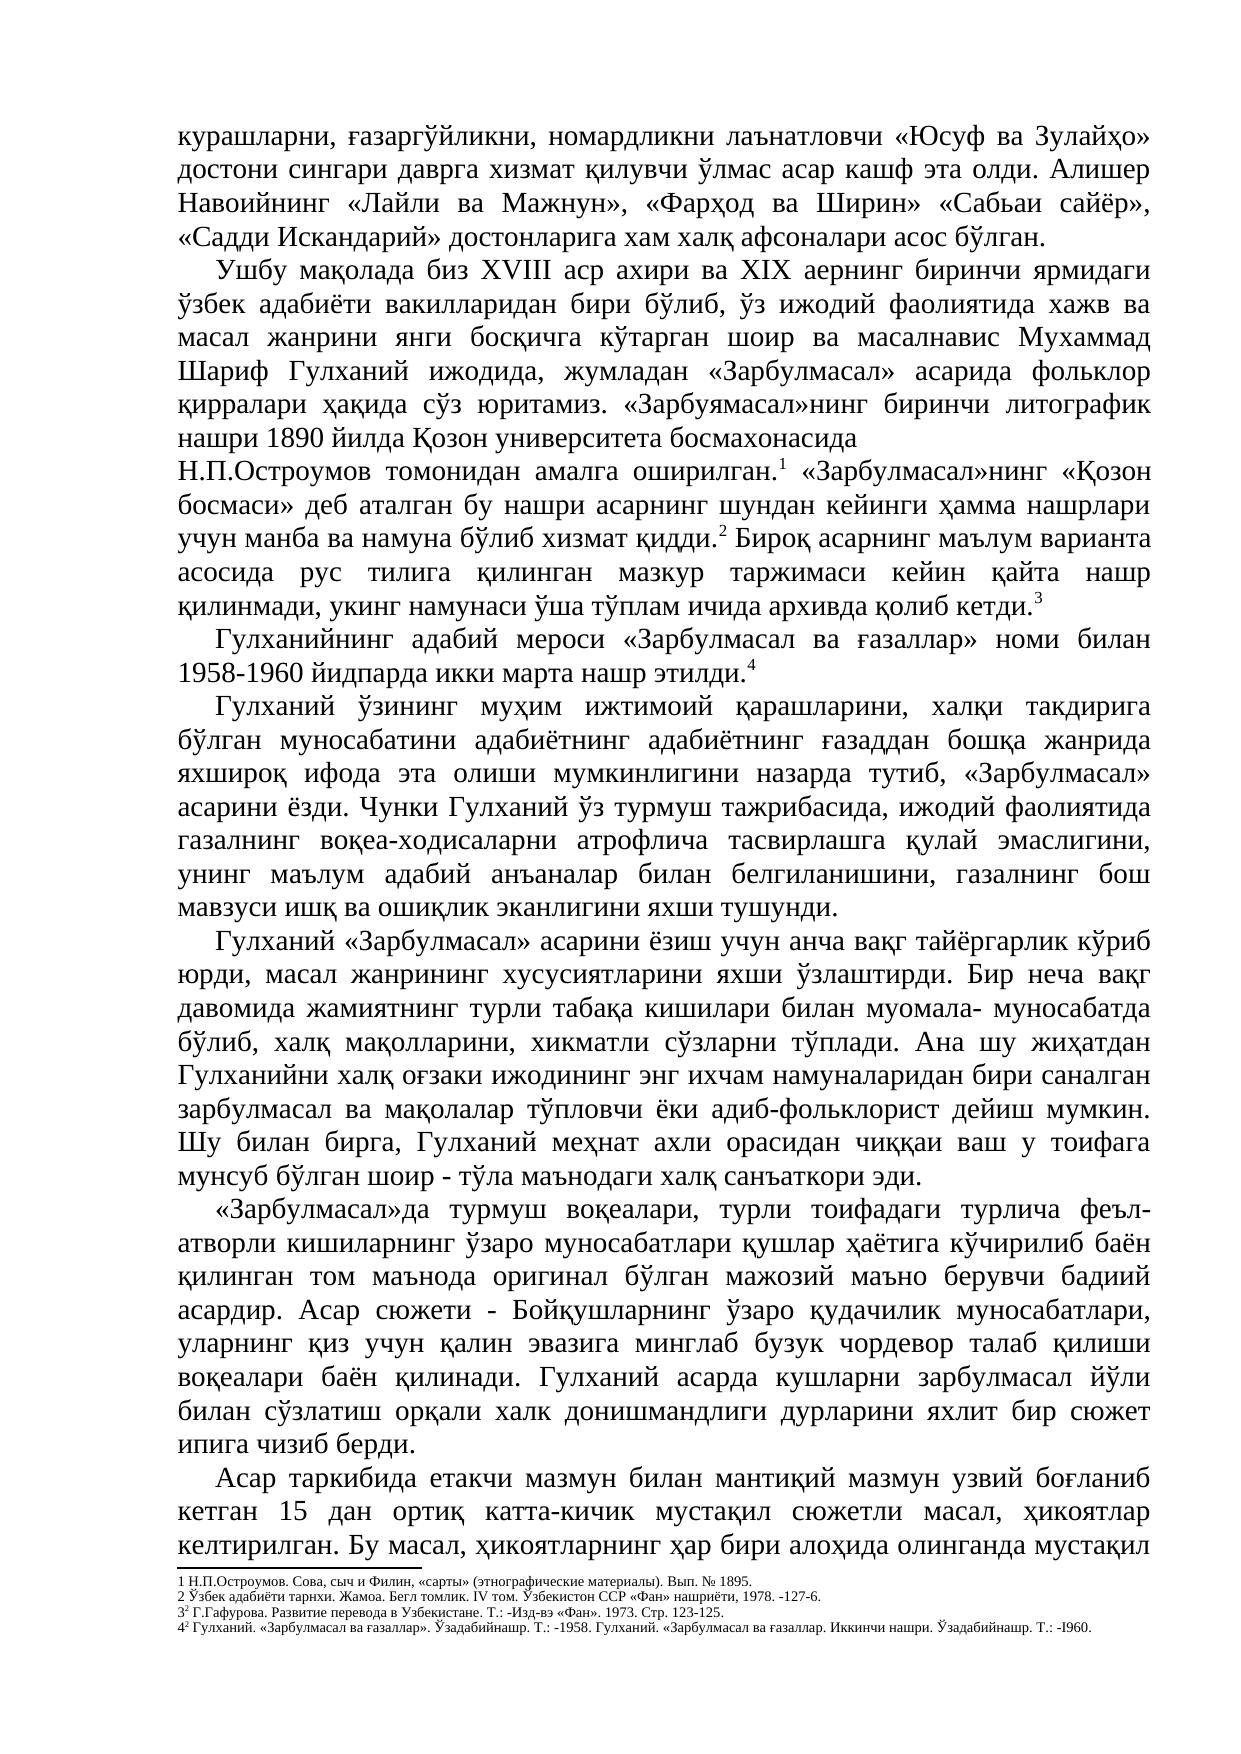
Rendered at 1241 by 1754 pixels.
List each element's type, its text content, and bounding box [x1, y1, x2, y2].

text Н.П.Остроумов томонидан амалга оширилган. «Зарбулмасал»нинг «Қозон босмаси» деб аталган бу нашри асарнинг шундан кейинги ҳамма нашрлари учун манба ва намуна бўлиб хизмат қидди. Бироқ асарнинг маълум варианта асосида рус тилига қилинган мазкур таржимаси кейин қайта нашр қилинмади, укинг намунаси ўша тўплам ичида архивда қолиб кетди. [177, 453, 1152, 621]
text Гулханий ўзининг муҳим ижтимоий қарашларини, халқи такдирига бўлган муносабатини адабиётнинг адабиётнинг ғазаддан бошқа жанрида яхшироқ ифода эта олиши мумкинлигини назарда тутиб, «Зарбулмасал» асарини ёзди. Чунки Гулханий ўз турмуш тажрибасида, ижодий фаолиятида газалнинг воқеа-ходисаларни атрофлича тасвирлашга қулай эмаслигини, унинг маълум адабий анъаналар билан белгиланишини, газалнинг бош мавзуси ишқ ва ошиқлик эканлигини яхши тушунди. [177, 688, 1152, 923]
text Гулханий «Зарбулмасал» асарини ёзиш учун анча вақг тайёргарлик кўриб юрди, масал жанрининг хусусиятларини яхши ўзлаштирди. Бир неча вақг давомида жамиятнинг турли табақа кишилари билан муомала- муносабатда бўлиб, халқ мақолларини, хикматли сўзларни тўплади. Ана шу жиҳатдан Гулханийни халқ оғзаки ижодининг энг ихчам намуналаридан бири саналган зарбулмасал ва мақолалар тўпловчи ёки адиб-фольклорист дейиш мумкин. Шу билан бирга, Гулханий меҳнат ахли орасидан чиққаи ваш у тоифага мунсуб бўлган шоир - тўла маънодаги халқ санъаткори эди. [177, 923, 1152, 1191]
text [177, 118, 1152, 252]
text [177, 1460, 1152, 1560]
text Ушбу мақолада биз XVIII аср ахири ва XIX аернинг биринчи ярмидаги ўзбек адабиёти вакилларидан бири бўлиб, ўз ижодий фаолиятида хажв ва масал жанрини янги босқичга кўтарган шоир ва масалнавис Мухаммад Шариф Гулханий ижодида, жумладан «Зарбулмасал» асарида фольклор қирралари ҳақида сўз юритамиз. «Зарбуямасал»нинг биринчи литографик нашри 1890 йилда Қозон университета босмахонасида [177, 252, 1152, 453]
text «Зарбулмасал»да турмуш воқеалари, турли тоифадаги турлича феъл- атворли кишиларнинг ўзаро муносабатлари қушлар ҳаётига кўчирилиб баён қилинган том маънода оригинал бўлган мажозий маъно берувчи бадиий асардир. Асар сюжети - Бойқушларнинг ўзаро қудачилик муносабатлари, уларнинг қиз учун қалин эвазига минглаб бузук чордевор талаб қилиши воқеалари баён қилинади. Гулханий асарда кушларни зарбулмасал йўли билан сўзлатиш орқали халк донишмандлиги дурларини яхлит бир сюжет ипига чизиб берди. [177, 1191, 1152, 1460]
text Гулханийнинг адабий мероси «Зарбулмасал ва ғазаллар» номи билан 1958-1960 йидпарда икки марта нашр этилди. [177, 621, 1152, 688]
